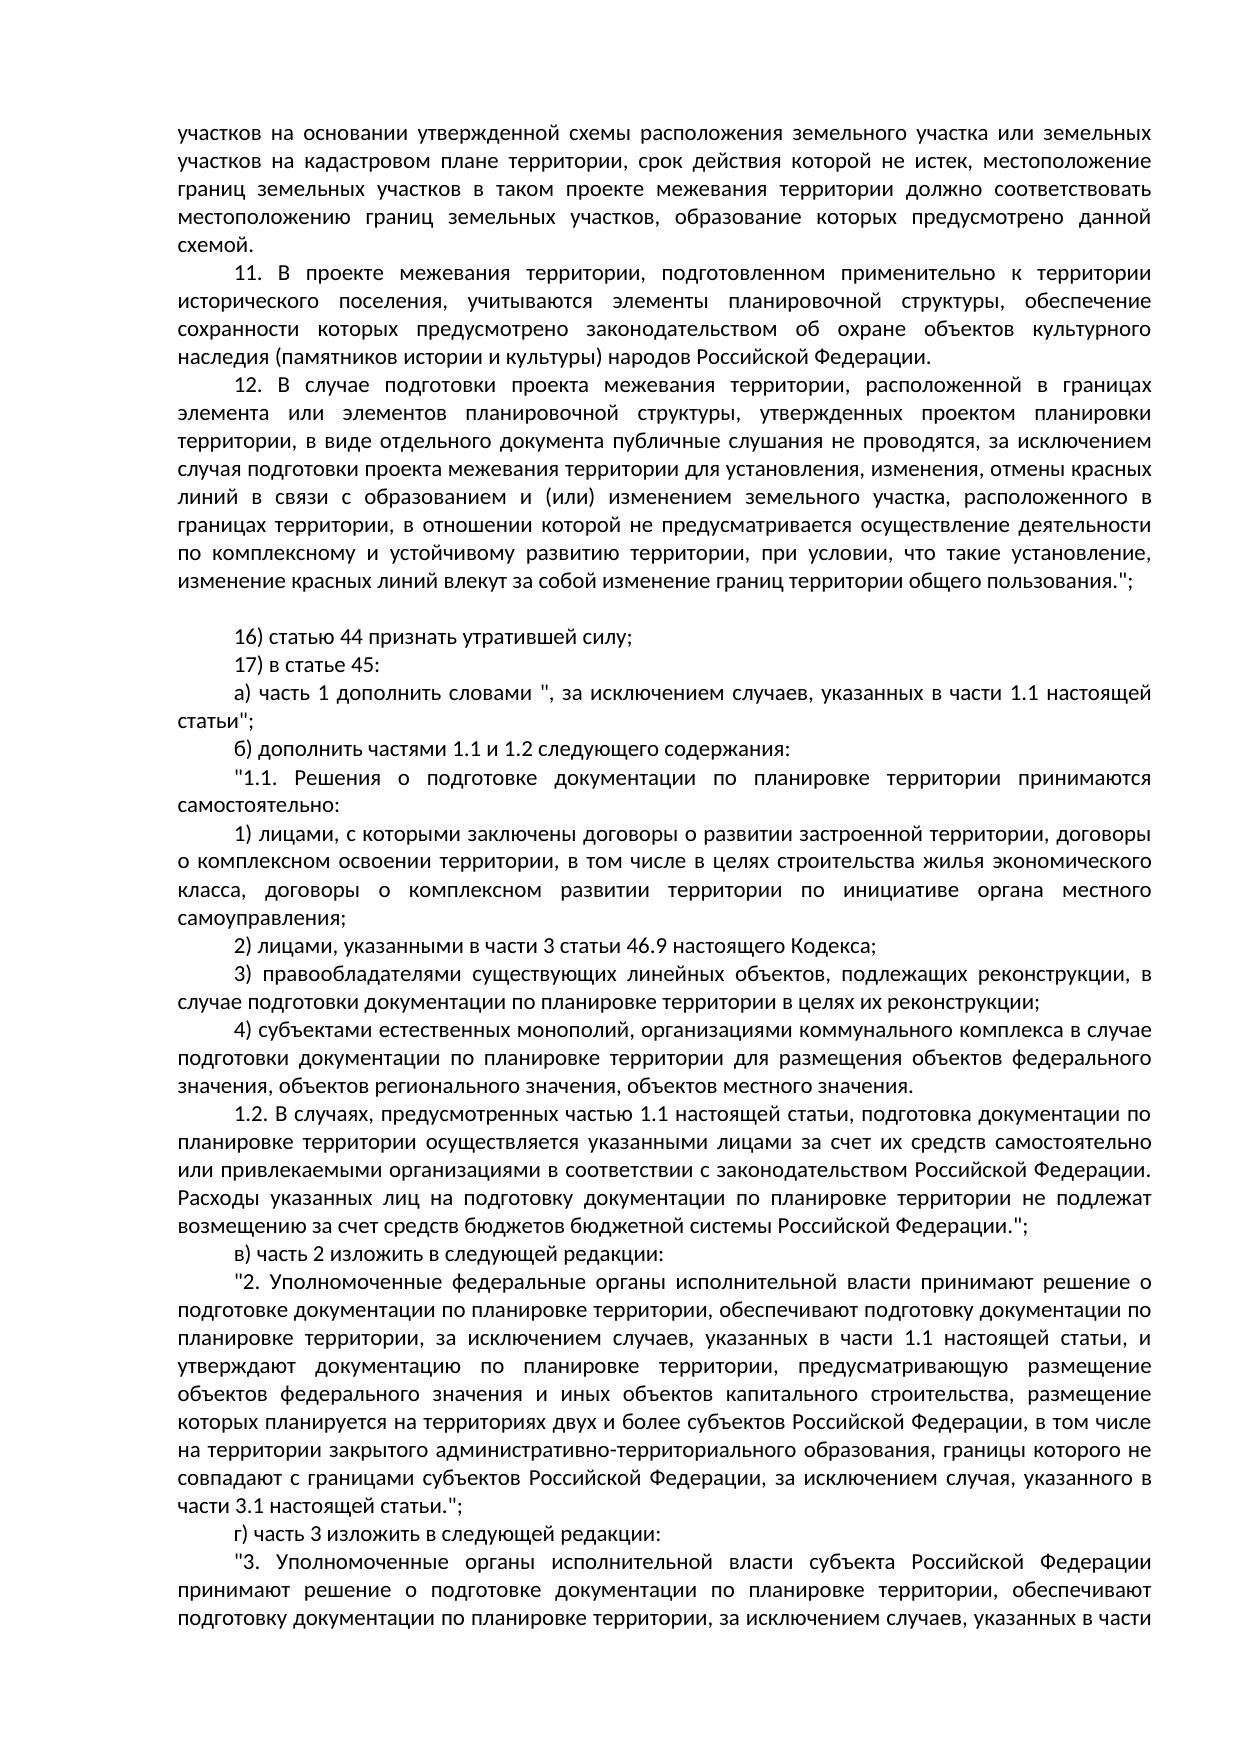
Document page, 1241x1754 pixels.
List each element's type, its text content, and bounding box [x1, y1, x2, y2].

text 17) в статье 45: [177, 651, 1152, 678]
text 12. В случае подготовки проекта межевания территории, расположенной в границах элемента или элементов планировочной структуры, утвержденных проектом планировки территории, в виде отдельного документа публичные слушания не проводятся, за исключением случая подготовки проекта межевания территории для установления, изменения, отмены красных линий в связи с образованием и (или) изменением земельного участка, расположенного в границах территории, в отношении которой не предусматривается осуществление деятельности по комплексному и устойчивому развитию территории, при условии, что такие установление, изменение красных линий влекут за собой изменение границ территории общего пользования."; [177, 370, 1152, 594]
text г) часть 3 изложить в следующей редакции: [177, 1519, 1152, 1547]
text 4) субъектами естественных монополий, организациями коммунального комплекса в случае подготовки документации по планировке территории для размещения объектов федерального значения, объектов регионального значения, объектов местного значения. [177, 1015, 1152, 1099]
text 1) лицами, с которыми заключены договоры о развитии застроенной территории, договоры о комплексном освоении территории, в том числе в целях строительства жилья экономического класса, договоры о комплексном развитии территории по инициативе органа местного самоуправления; [177, 819, 1152, 931]
text 2) лицами, указанными в части 3 статьи 46.9 настоящего Кодекса; [177, 931, 1152, 959]
text 3) правообладателями существующих линейных объектов, подлежащих реконструкции, в случае подготовки документации по планировке территории в целях их реконструкции; [177, 959, 1152, 1015]
text в) часть 2 изложить в следующей редакции: [177, 1239, 1152, 1267]
text а) часть 1 дополнить словами ", за исключением случаев, указанных в части 1.1 настоящей статьи"; [177, 678, 1152, 734]
text "2. Уполномоченные федеральные органы исполнительной власти принимают решение о подготовке документации по планировке территории, обеспечивают подготовку документации по планировке территории, за исключением случаев, указанных в части 1.1 настоящей статьи, и утверждают документацию по планировке территории, предусматривающую размещение объектов федерального значения и иных объектов капитального строительства, размещение которых планируется на территориях двух и более субъектов Российской Федерации, в том числе на территории закрытого административно-территориального образования, границы которого не совпадают с границами субъектов Российской Федерации, за исключением случая, указанного в части 3.1 настоящей статьи."; [177, 1267, 1152, 1519]
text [177, 1547, 1152, 1631]
text 16) статью 44 признать утратившей силу; [177, 622, 1152, 651]
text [177, 118, 1152, 258]
text "1.1. Решения о подготовке документации по планировке территории принимаются самостоятельно: [177, 763, 1152, 819]
text б) дополнить частями 1.1 и 1.2 следующего содержания: [177, 734, 1152, 763]
text 11. В проекте межевания территории, подготовленном применительно к территории исторического поселения, учитываются элементы планировочной структуры, обеспечение сохранности которых предусмотрено законодательством об охране объектов культурного наследия (памятников истории и культуры) народов Российской Федерации. [177, 258, 1152, 370]
text 1.2. В случаях, предусмотренных частью 1.1 настоящей статьи, подготовка документации по планировке территории осуществляется указанными лицами за счет их средств самостоятельно или привлекаемыми организациями в соответствии с законодательством Российской Федерации. Расходы указанных лиц на подготовку документации по планировке территории не подлежат возмещению за счет средств бюджетов бюджетной системы Российской Федерации."; [177, 1099, 1152, 1239]
